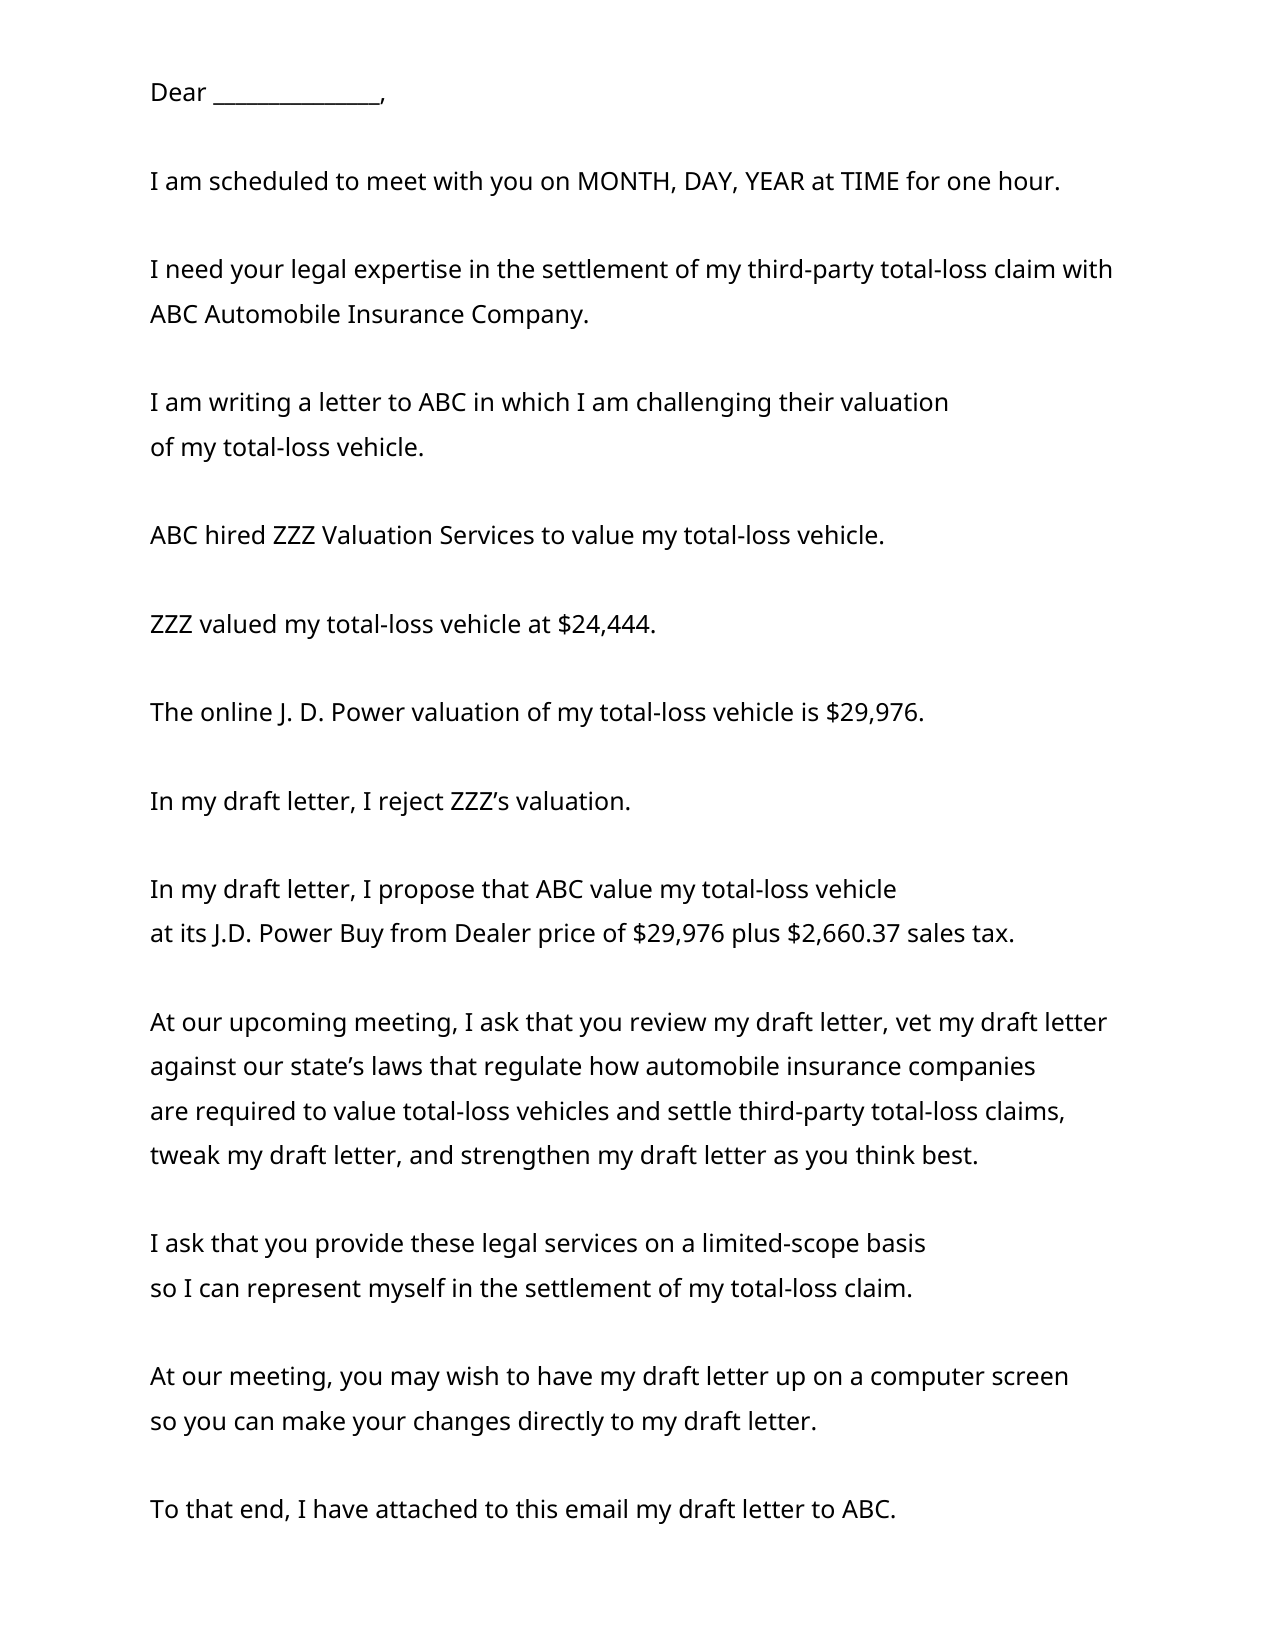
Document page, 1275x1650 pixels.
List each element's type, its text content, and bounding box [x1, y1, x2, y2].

text I am writing a letter to ABC in which I am challenging their valuation of my total-loss vehicle. [150, 385, 1125, 463]
text ZZZ valued my total-loss vehicle at $24,444. [150, 606, 1125, 640]
text At our upcoming meeting, I ask that you review my draft letter, vet my draft letter against our state’s laws that regulate how automobile insurance companies are required to value total-loss vehicles and settle third-party total-loss claims, tweak my draft letter, and strengthen my draft letter as you think best. [150, 1005, 1125, 1172]
text I need your legal expertise in the settlement of my third-party total-loss claim with ABC Automobile Insurance Company. [150, 252, 1125, 330]
text In my draft letter, I propose that ABC value my total-loss vehicle at its J.D. Power Buy from Dealer price of $29,976 plus $2,660.37 sales tax. [150, 872, 1125, 950]
text To that end, I have attached to this email my draft letter to ABC. [150, 1492, 1125, 1526]
text I ask that you provide these legal services on a limited-scope basis so I can represent myself in the settlement of my total-loss claim. [150, 1226, 1125, 1304]
text The online J. D. Power valuation of my total-loss vehicle is $29,976. [150, 695, 1125, 729]
text Dear _______________, [150, 75, 1125, 109]
text At our meeting, you may wish to have my draft letter up on a computer screen so you can make your changes directly to my draft letter. [150, 1359, 1125, 1437]
text In my draft letter, I reject ZZZ’s valuation. [150, 783, 1125, 817]
text ABC hired ZZZ Valuation Services to value my total-loss vehicle. [150, 518, 1125, 552]
text I am scheduled to meet with you on MONTH, DAY, YEAR at TIME for one hour. [150, 163, 1125, 198]
